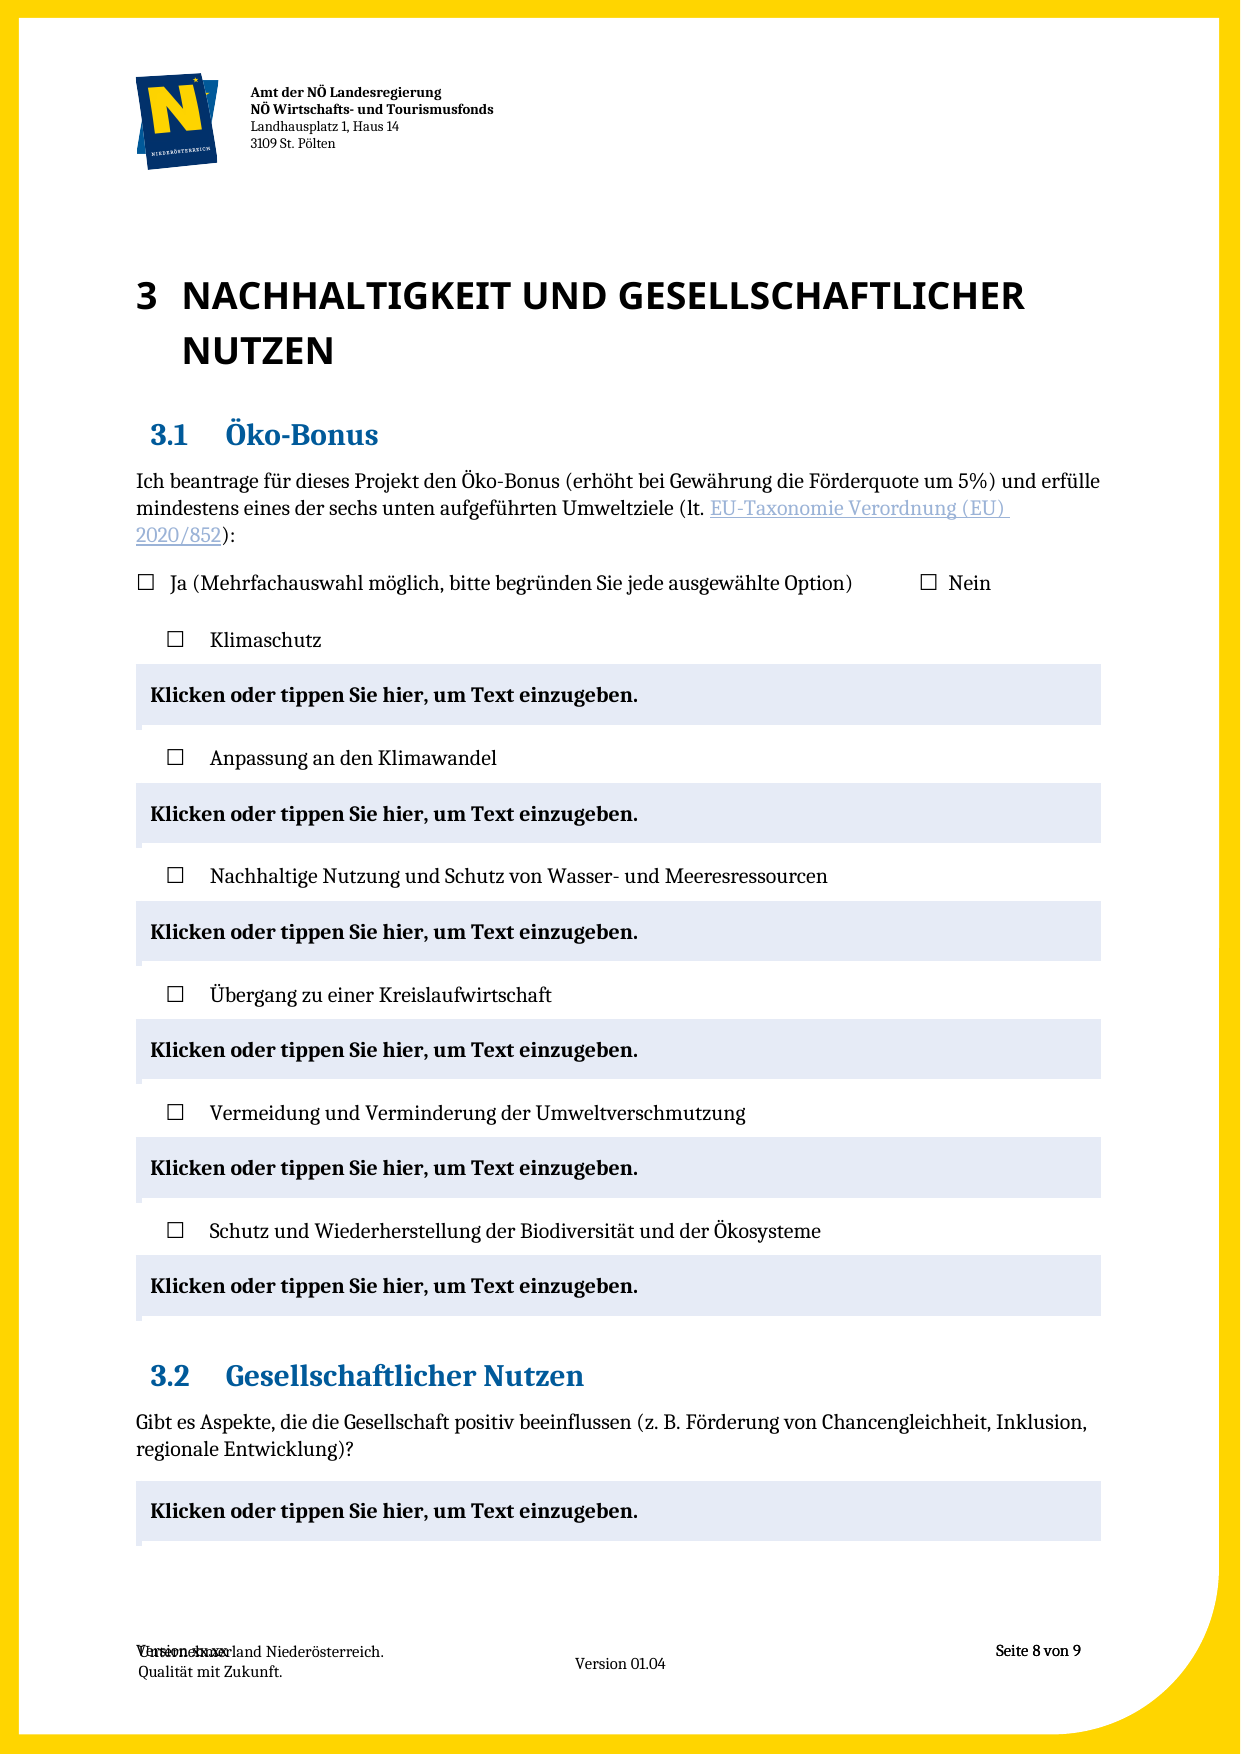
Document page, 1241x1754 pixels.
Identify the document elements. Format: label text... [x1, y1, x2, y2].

subtitle Gesellschaftlicher Nutzen [151, 1358, 1104, 1394]
list Vermeidung und Verminderung der Umweltverschmutzung [136, 1097, 1104, 1127]
list Anpassung an den Klimawandel [136, 742, 1104, 772]
list Schutz und Wiederherstellung der Biodiversität und der Ökosysteme [136, 1215, 1104, 1245]
list Übergang zu einer Kreislaufwirtschaft [136, 978, 1104, 1008]
picture [135, 73, 219, 170]
list Nachhaltige Nutzung und Schutz von Wasser- und Meeresressourcen [136, 860, 1104, 890]
list Ja (Mehrfachauswahl möglich, bitte begründen Sie jede ausgewählte Option) Nein [136, 567, 1104, 597]
text Ich beantrage für dieses Projekt den Öko-Bonus (erhöht bei Gewährung die Förderquote um 5%) und erfülle mindestens eines der sechs unten aufgeführten Umweltziele (lt. EU-Taxonomie Verordnung (EU) 2020/852): [136, 468, 1104, 548]
list Gibt es Aspekte, die die Gesellschaft positiv beeinflussen (z. B. Förderung von Chancengleichheit, Inklusion, regionale Entwicklung)? [136, 1409, 1104, 1462]
subtitle Nachhaltigkeit und gesellschaftlicher Nutzen [136, 269, 1104, 376]
list Klimaschutz [136, 624, 1104, 654]
subtitle Öko-Bonus [151, 417, 1104, 453]
